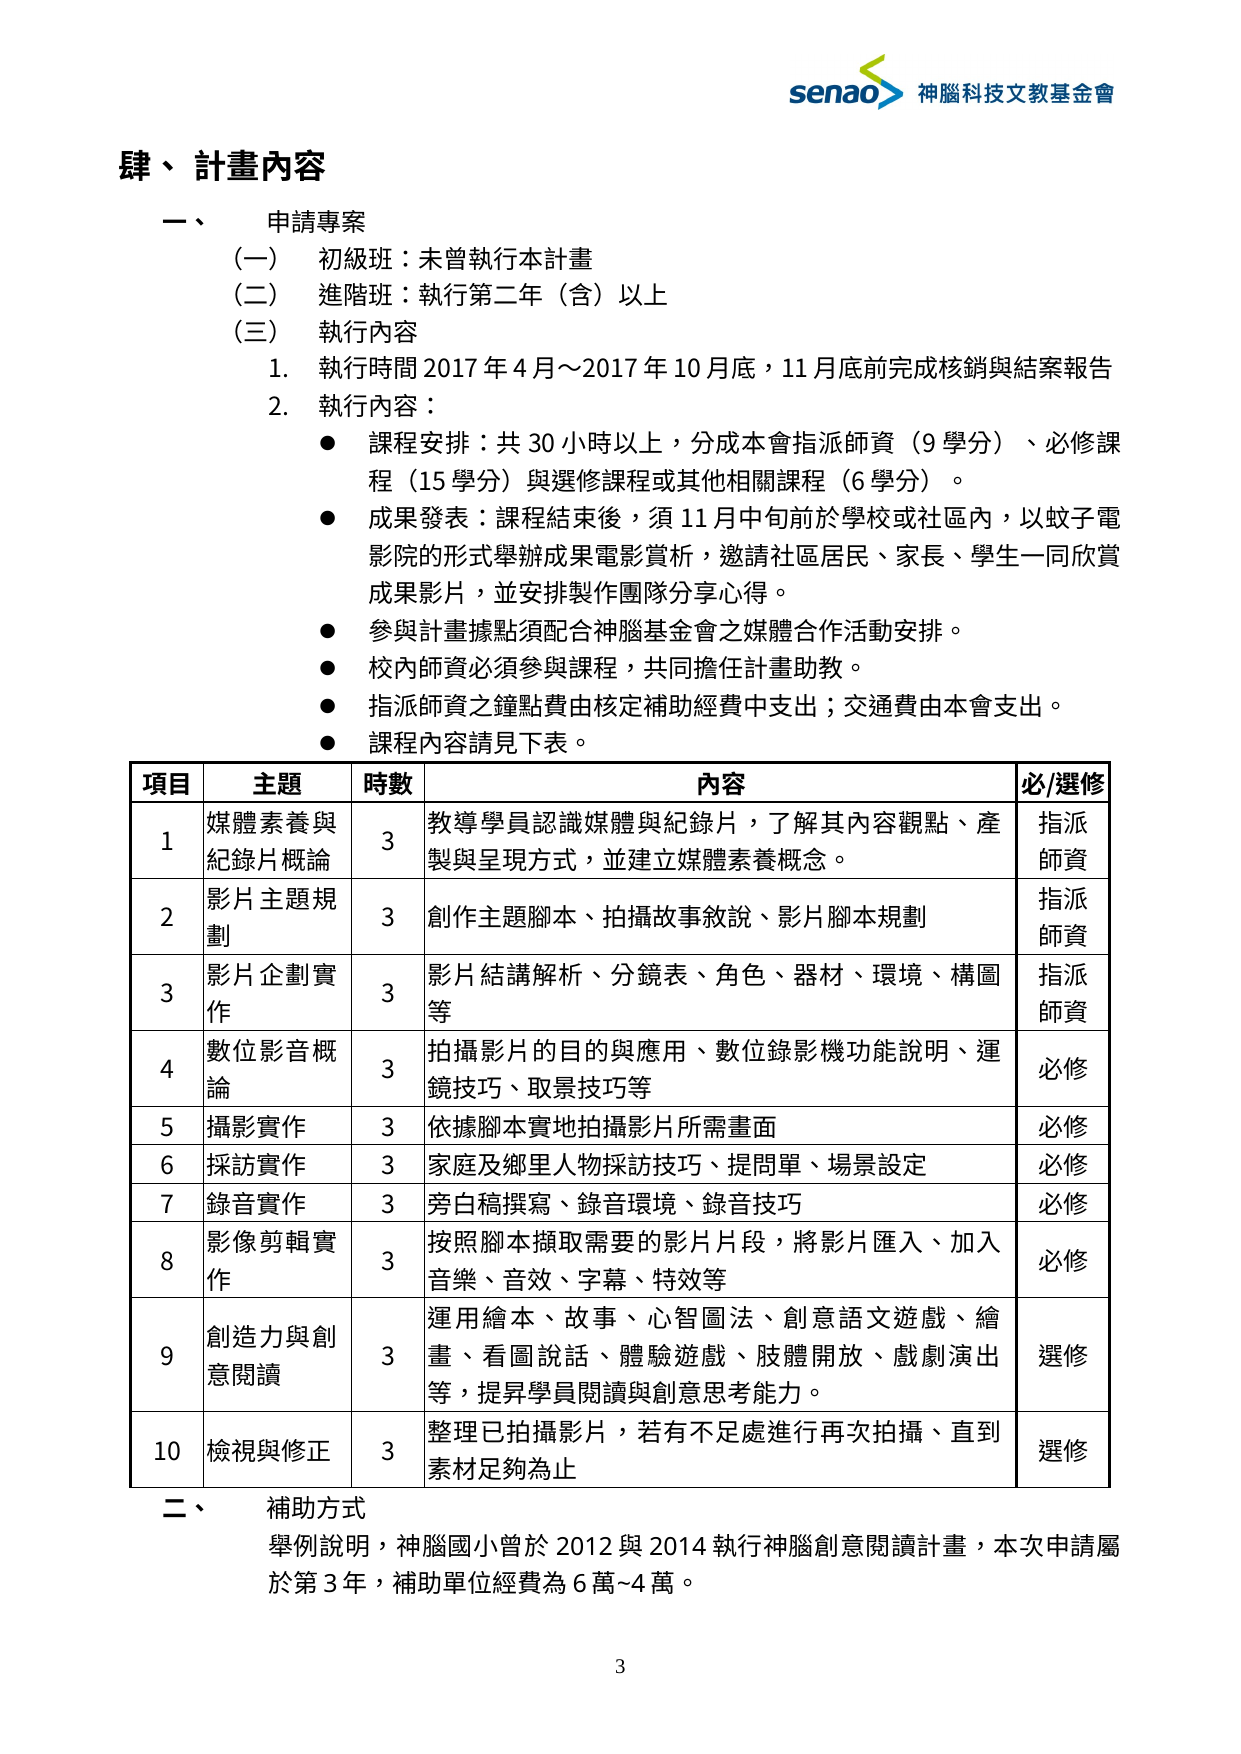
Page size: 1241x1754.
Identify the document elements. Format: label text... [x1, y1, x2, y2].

picture [789, 54, 1114, 110]
table_cell 9 [132, 1298, 203, 1411]
list 課程內容請見下表。 [318, 723, 1122, 761]
list 執行內容： [268, 386, 1122, 423]
table_header 必/選修 [1018, 764, 1108, 801]
table_cell 2 [132, 879, 203, 953]
list 成果發表：課程結束後，須11月中旬前於學校或社區內，以蚊子電影院的形式舉辦成果電影賞析，邀請社區居民、家長、學生一同欣賞成果影片，並安排製作團隊分享心得。 [318, 498, 1122, 611]
list 執行內容 [218, 312, 1122, 348]
table_cell 5 [132, 1107, 203, 1144]
table_cell 影片結講解析、分鏡表、角色、器材、環境、構圖等 [425, 955, 1015, 1029]
list 參與計畫據點須配合神腦基金會之媒體合作活動安排。 [318, 611, 1122, 648]
table_cell 家庭及鄉里人物採訪技巧、提問單、場景設定 [425, 1145, 1015, 1183]
list 申請專案 [162, 202, 1122, 239]
table_cell 3 [352, 1031, 424, 1106]
table_cell 創造力與創意閱讀 [204, 1298, 351, 1411]
table_cell 指派 師資 [1018, 879, 1108, 953]
table_cell 整理已拍攝影片，若有不足處進行再次拍攝、直到素材足夠為止 [425, 1412, 1015, 1487]
table_cell 3 [352, 1412, 424, 1487]
table_cell 3 [352, 1107, 424, 1144]
table_cell 10 [132, 1412, 203, 1487]
table_cell 指派 師資 [1018, 955, 1108, 1029]
table_cell 影片企劃實作 [204, 955, 351, 1029]
table_cell 採訪實作 [204, 1145, 351, 1183]
table_cell 3 [352, 1145, 424, 1183]
table_cell 必修 [1018, 1222, 1108, 1297]
table_cell 按照腳本擷取需要的影片片段，將影片匯入、加入音樂、音效、字幕、特效等 [425, 1222, 1015, 1297]
table_cell 必修 [1018, 1031, 1108, 1106]
table_cell 依據腳本實地拍攝影片所需畫面 [425, 1107, 1015, 1144]
table_cell 7 [132, 1184, 203, 1221]
table_cell 影片主題規劃 [204, 879, 351, 953]
table_cell 運用繪本、故事、心智圖法、創意語文遊戲、繪畫、看圖說話、體驗遊戲、肢體開放、戲劇演出等，提昇學員閱讀與創意思考能力。 [425, 1298, 1015, 1411]
table_header 主題 [204, 764, 351, 801]
table_cell 指派 師資 [1018, 803, 1108, 877]
list 指派師資之鐘點費由核定補助經費中支出；交通費由本會支出。 [318, 686, 1122, 723]
table_header 時數 [352, 764, 424, 801]
list 初級班：未曾執行本計畫 [218, 239, 1122, 276]
table_cell 教導學員認識媒體與紀錄片，了解其內容觀點、產製與呈現方式，並建立媒體素養概念。 [425, 803, 1015, 877]
table_cell 必修 [1018, 1145, 1108, 1183]
list 課程安排：共30小時以上，分成本會指派師資（9學分）、必修課程（15學分）與選修課程或其他相關課程（6學分）。 [318, 423, 1122, 498]
table_cell 媒體素養與紀錄片概論 [204, 803, 351, 877]
table_cell 影像剪輯實作 [204, 1222, 351, 1297]
table_cell 8 [132, 1222, 203, 1297]
table_cell 1 [132, 803, 203, 877]
table_cell 拍攝影片的目的與應用、數位錄影機功能說明、運鏡技巧、取景技巧等 [425, 1031, 1015, 1106]
text 舉例說明，神腦國小曾於2012與2014執行神腦創意閱讀計畫，本次申請屬於第3年，補助單位經費為6萬~4萬。 [268, 1525, 1122, 1600]
table_cell 3 [352, 1222, 424, 1297]
table_cell 錄音實作 [204, 1184, 351, 1221]
table_cell 3 [352, 1184, 424, 1221]
table_cell 必修 [1018, 1107, 1108, 1144]
table_cell 必修 [1018, 1184, 1108, 1221]
table_cell 3 [352, 1298, 424, 1411]
table_cell 攝影實作 [204, 1107, 351, 1144]
table_cell 檢視與修正 [204, 1412, 351, 1487]
table_cell 旁白稿撰寫、錄音環境、錄音技巧 [425, 1184, 1015, 1221]
list 執行時間2017年4月～2017年10月底，11月底前完成核銷與結案報告 [268, 348, 1122, 386]
table_cell 3 [352, 803, 424, 877]
table_cell 4 [132, 1031, 203, 1106]
table_cell 數位影音概論 [204, 1031, 351, 1106]
table_cell 選修 [1018, 1298, 1108, 1411]
table_cell 3 [352, 955, 424, 1029]
list 進階班：執行第二年（含）以上 [218, 276, 1122, 312]
table_header 內容 [425, 764, 1015, 801]
table_cell 3 [352, 879, 424, 953]
list 校內師資必須參與課程，共同擔任計畫助教。 [318, 648, 1122, 686]
table_cell 3 [132, 955, 203, 1029]
list 補助方式 [162, 1488, 1122, 1525]
list 計畫內容 [118, 127, 1122, 202]
table_cell 6 [132, 1145, 203, 1183]
table_cell 選修 [1018, 1412, 1108, 1487]
table_header 項目 [132, 764, 203, 801]
table_cell 創作主題腳本、拍攝故事敘說、影片腳本規劃 [425, 879, 1015, 953]
